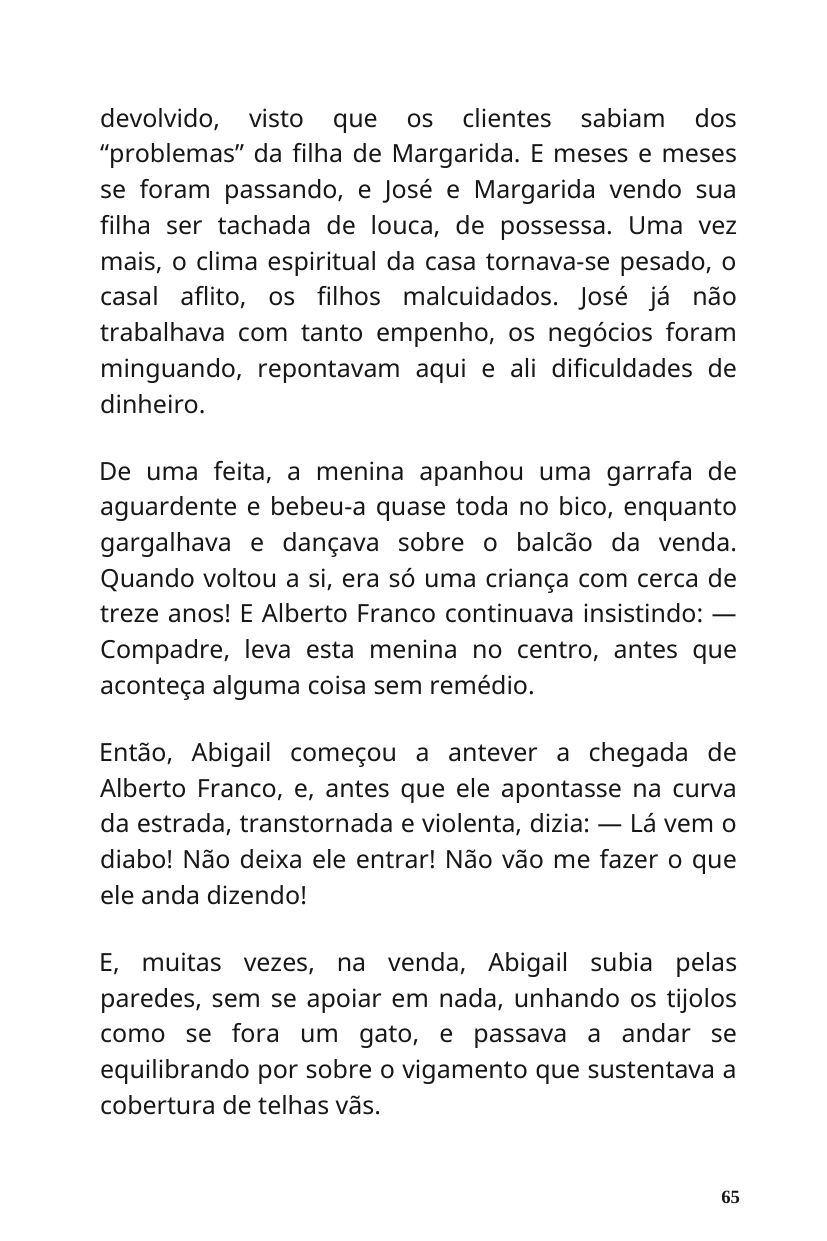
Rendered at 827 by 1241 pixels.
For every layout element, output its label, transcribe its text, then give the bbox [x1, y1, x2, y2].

text E, muitas vezes, na venda, Abigail subia pelas paredes, sem se apoiar em nada, unhando os tijolos como se fora um gato, e passava a andar se equilibrando por sobre o vigamento que sustentava a cobertura de telhas vãs. [99, 944, 738, 1121]
text Então, Abigail começou a antever a chegada de Alberto Franco, e, antes que ele apontasse na curva da estrada, transtornada e violenta, dizia: — Lá vem o diabo! Não deixa ele entrar! Não vão me fazer o que ele anda dizendo! [99, 734, 738, 912]
text De uma feita, a menina apanhou uma garrafa de aguardente e bebeu-a quase toda no bico, enquanto gargalhava e dançava sobre o balcão da venda. Quando voltou a si, era só uma criança com cerca de treze anos! E Alberto Franco continuava insistindo: — Compadre, leva esta menina no centro, antes que aconteça alguma coisa sem remédio. [99, 453, 738, 702]
